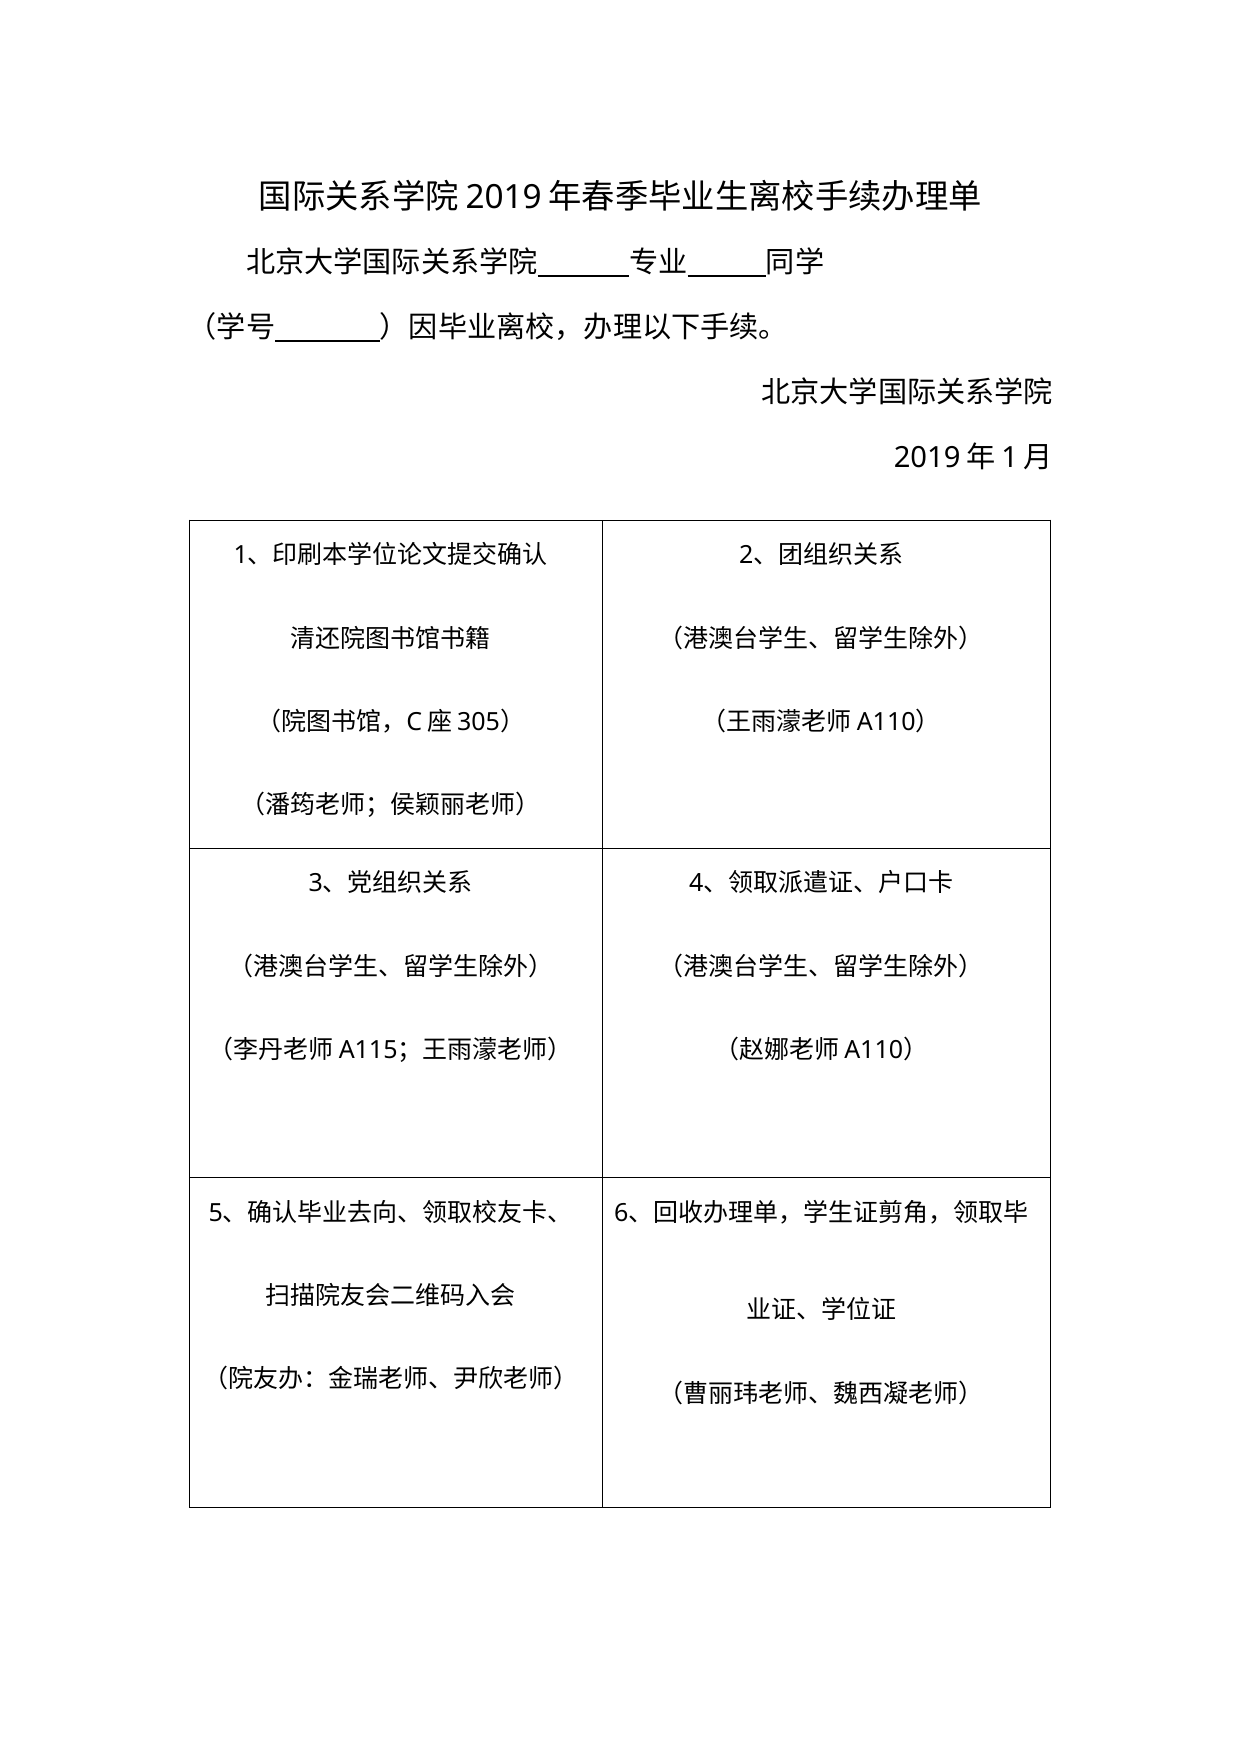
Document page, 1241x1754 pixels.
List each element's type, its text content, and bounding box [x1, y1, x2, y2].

text 北京大学国际关系学院 专业 同学 [187, 227, 1053, 292]
table_header 1、印刷本学位论文提交确认 清还院图书馆书籍 （院图书馆，C座305） （潘筠老师；侯颖丽老师） [190, 521, 602, 847]
table_cell 确认毕业去向、领取校友卡、 扫描院友会二维码入会 （院友办：金瑞老师、尹欣老师） [190, 1178, 602, 1507]
table_cell 6、回收办理单，学生证剪角，领取毕业证、学位证 （曹丽玮老师、魏西凝老师） [603, 1178, 1050, 1507]
text 国际关系学院2019年春季毕业生离校手续办理单 [187, 162, 1053, 227]
text 北京大学国际关系学院 [187, 357, 1053, 422]
table_cell 3、党组织关系 （港澳台学生、留学生除外） （李丹老师A115；王雨濛老师） [190, 849, 602, 1177]
text （学号 ）因毕业离校，办理以下手续。 [187, 292, 1053, 357]
table_cell 4、领取派遣证、户口卡 （港澳台学生、留学生除外） （赵娜老师A110） [603, 849, 1050, 1177]
text 2019年1月 [187, 422, 1053, 487]
table_header 2、团组织关系 （港澳台学生、留学生除外） （王雨濛老师A110） [603, 521, 1050, 847]
